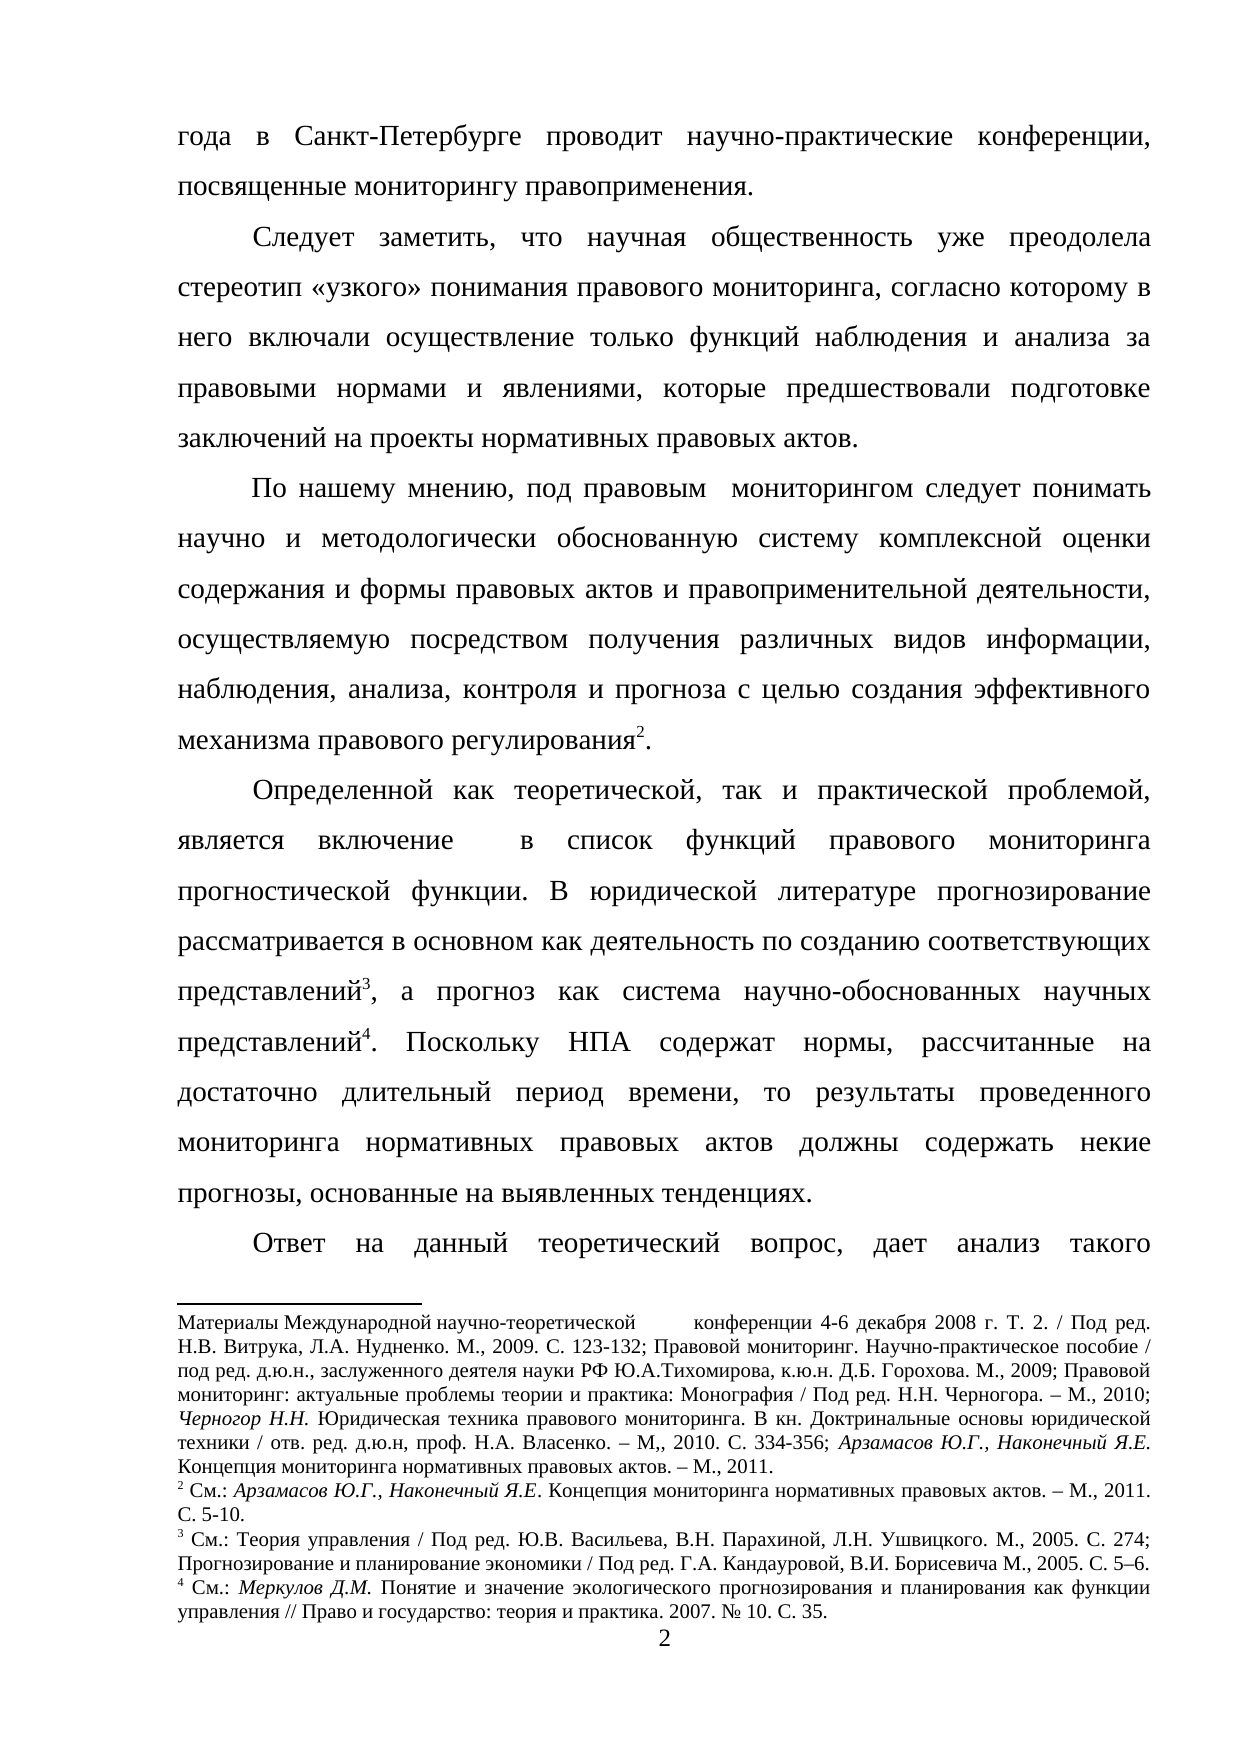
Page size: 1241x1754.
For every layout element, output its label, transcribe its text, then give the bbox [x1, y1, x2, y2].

text По нашему мнению, под правовым мониторингом следует понимать научно и методологически обоснованную систему комплексной оценки содержания и формы правовых актов и правоприменительной деятельности, осуществляемую посредством получения различных видов информации, наблюдения, анализа, контроля и прогноза с целью создания эффективного механизма правового регулирования. [177, 470, 1152, 755]
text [177, 1225, 1152, 1258]
text Сегодня модернизация в России должна охватывать не только экономическую, социальную, но и правовую сферу. Ученые юристы обязаны разрабатывать юридические технологии, направленные на защиту прав и свобод человека и гражданина, предотвращение политических и экономических кризисов, давления на бизнес, выявление коррупциогенных факторов и т.д. При этом особую роль в данном вопросе играет правовой мониторинг, тем более, что теоретические и методологические наработки в этом направлении уже сделаны как Советом Федерации Федерального Собрания, а именно Комиссией Совета Федерации по реализации конституционных полномочий Советом Федерации, которую возглавлял Г.Э Бурбулис, Центром мониторинга права при Совете Федерации, научной общественностью, так и Министерством юстиции, которое вот уже как три года в Санкт-Петербурге проводит научно-практические конференции, посвященные мониторингу правоприменения. [177, 118, 1152, 202]
text Определенной как теоретической, так и практической проблемой, является включение в список функций правового мониторинга прогностической функции. В юридической литературе прогнозирование рассматривается в основном как деятельность по созданию соответствующих представлений, а прогноз как система научно-обоснованных научных представлений. Поскольку НПА содержат нормы, рассчитанные на достаточно длительный период времени, то результаты проведенного мониторинга нормативных правовых актов должны содержать некие прогнозы, основанные на выявленных тенденциях. [177, 772, 1152, 1208]
text Следует заметить, что научная общественность уже преодолела стереотип «узкого» понимания правового мониторинга, согласно которому в него включали осуществление только функций наблюдения и анализа за правовыми нормами и явлениями, которые предшествовали подготовке заключений на проекты нормативных правовых актов. [177, 219, 1152, 453]
